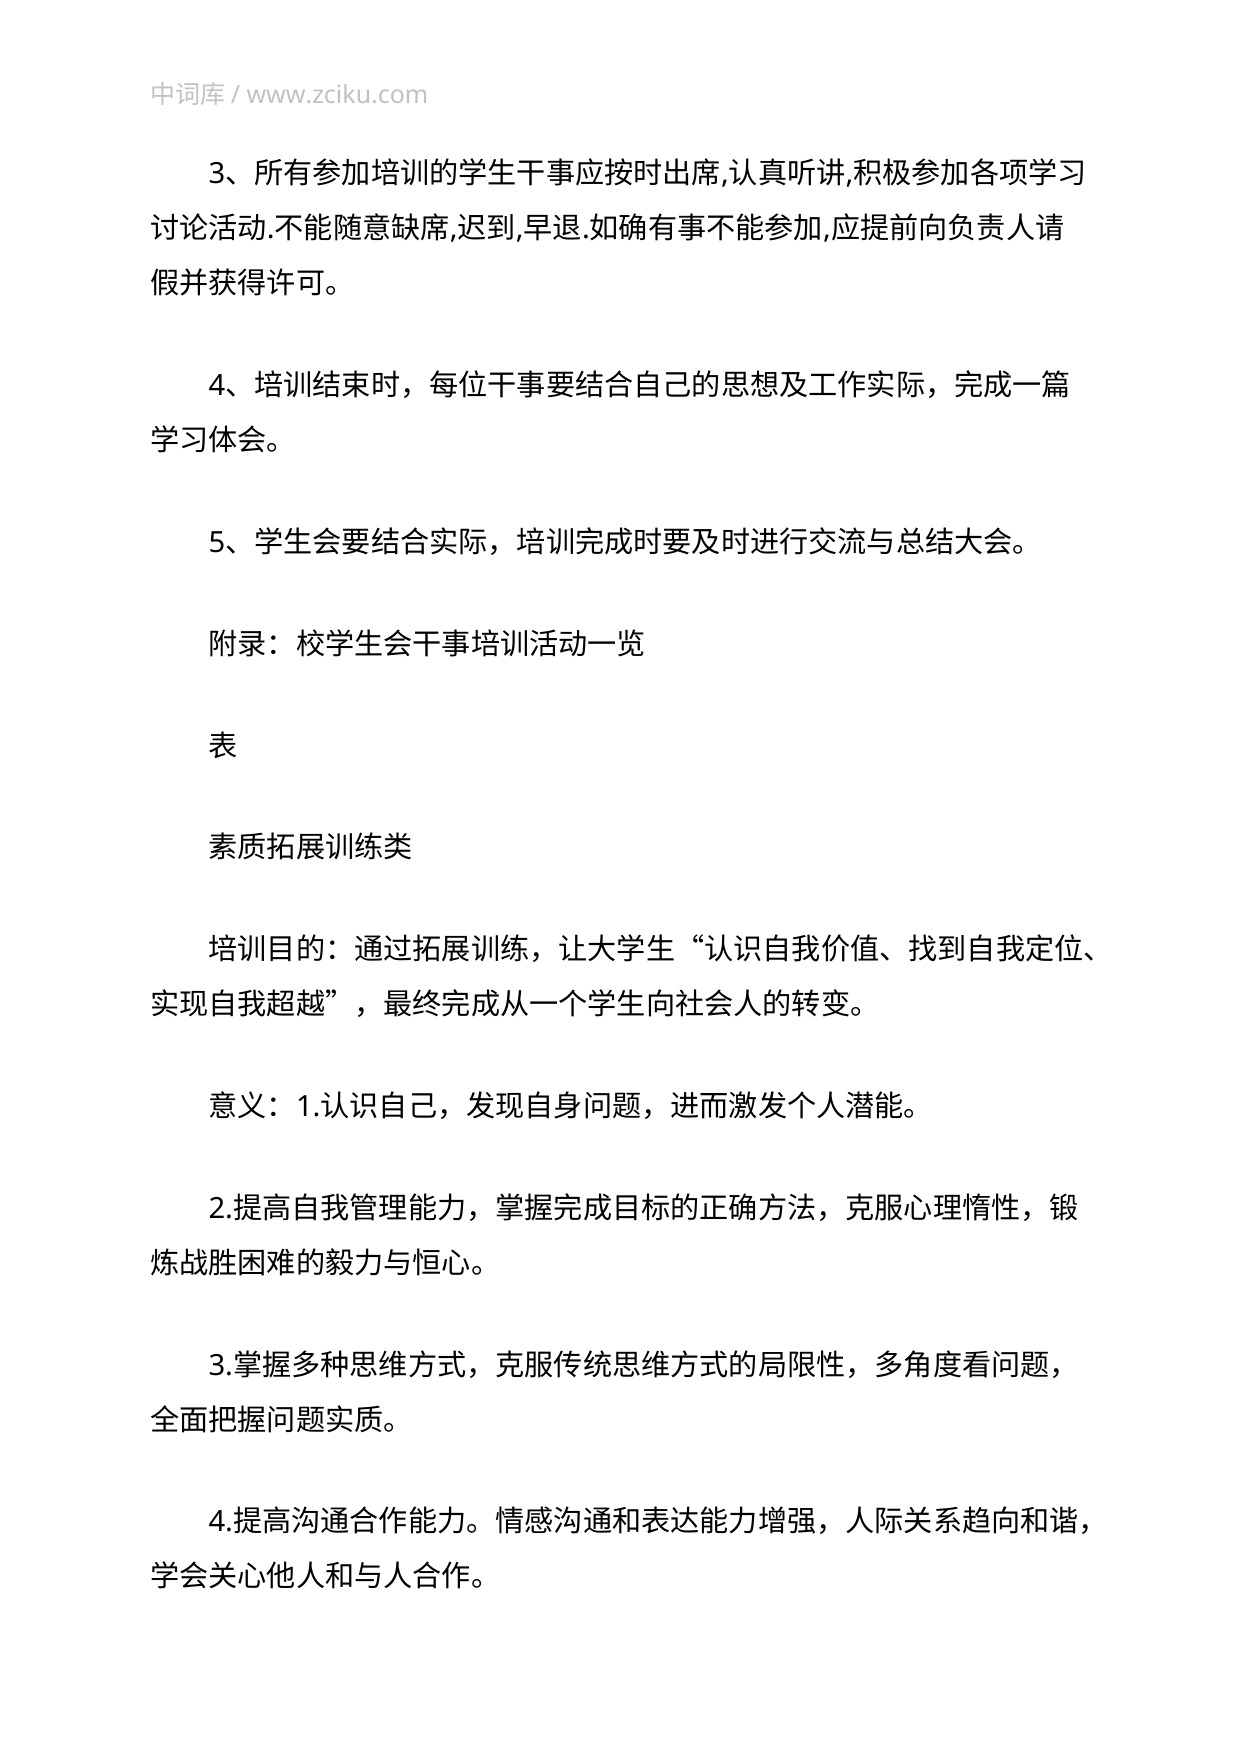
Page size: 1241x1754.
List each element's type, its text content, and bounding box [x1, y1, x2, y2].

text 4、培训结束时，每位干事要结合自己的思想及工作实际，完成一篇学习体会。 [150, 362, 1090, 459]
text 5、学生会要结合实际，培训完成时要及时进行交流与总结大会。 [150, 518, 1090, 561]
text 附录：校学生会干事培训活动一览 [150, 621, 1090, 663]
text 表 [150, 722, 1090, 764]
text 素质拓展训练类 [150, 824, 1090, 866]
text 2.提高自我管理能力，掌握完成目标的正确方法，克服心理惰性，锻炼战胜困难的毅力与恒心。 [150, 1184, 1090, 1282]
text 3、所有参加培训的学生干事应按时出席,认真听讲,积极参加各项学习讨论活动.不能随意缺席,迟到,早退.如确有事不能参加,应提前向负责人请假并获得许可。 [150, 150, 1090, 302]
text 意义：1.认识自己，发现自身问题，进而激发个人潜能。 [150, 1082, 1090, 1125]
text 3.掌握多种思维方式，克服传统思维方式的局限性，多角度看问题，全面把握问题实质。 [150, 1341, 1090, 1438]
text 培训目的：通过拓展训练，让大学生“认识自我价值、找到自我定位、实现自我超越”，最终完成从一个学生向社会人的转变。 [150, 926, 1090, 1023]
text 4.提高沟通合作能力。情感沟通和表达能力增强，人际关系趋向和谐，学会关心他人和与人合作。 [150, 1498, 1090, 1595]
